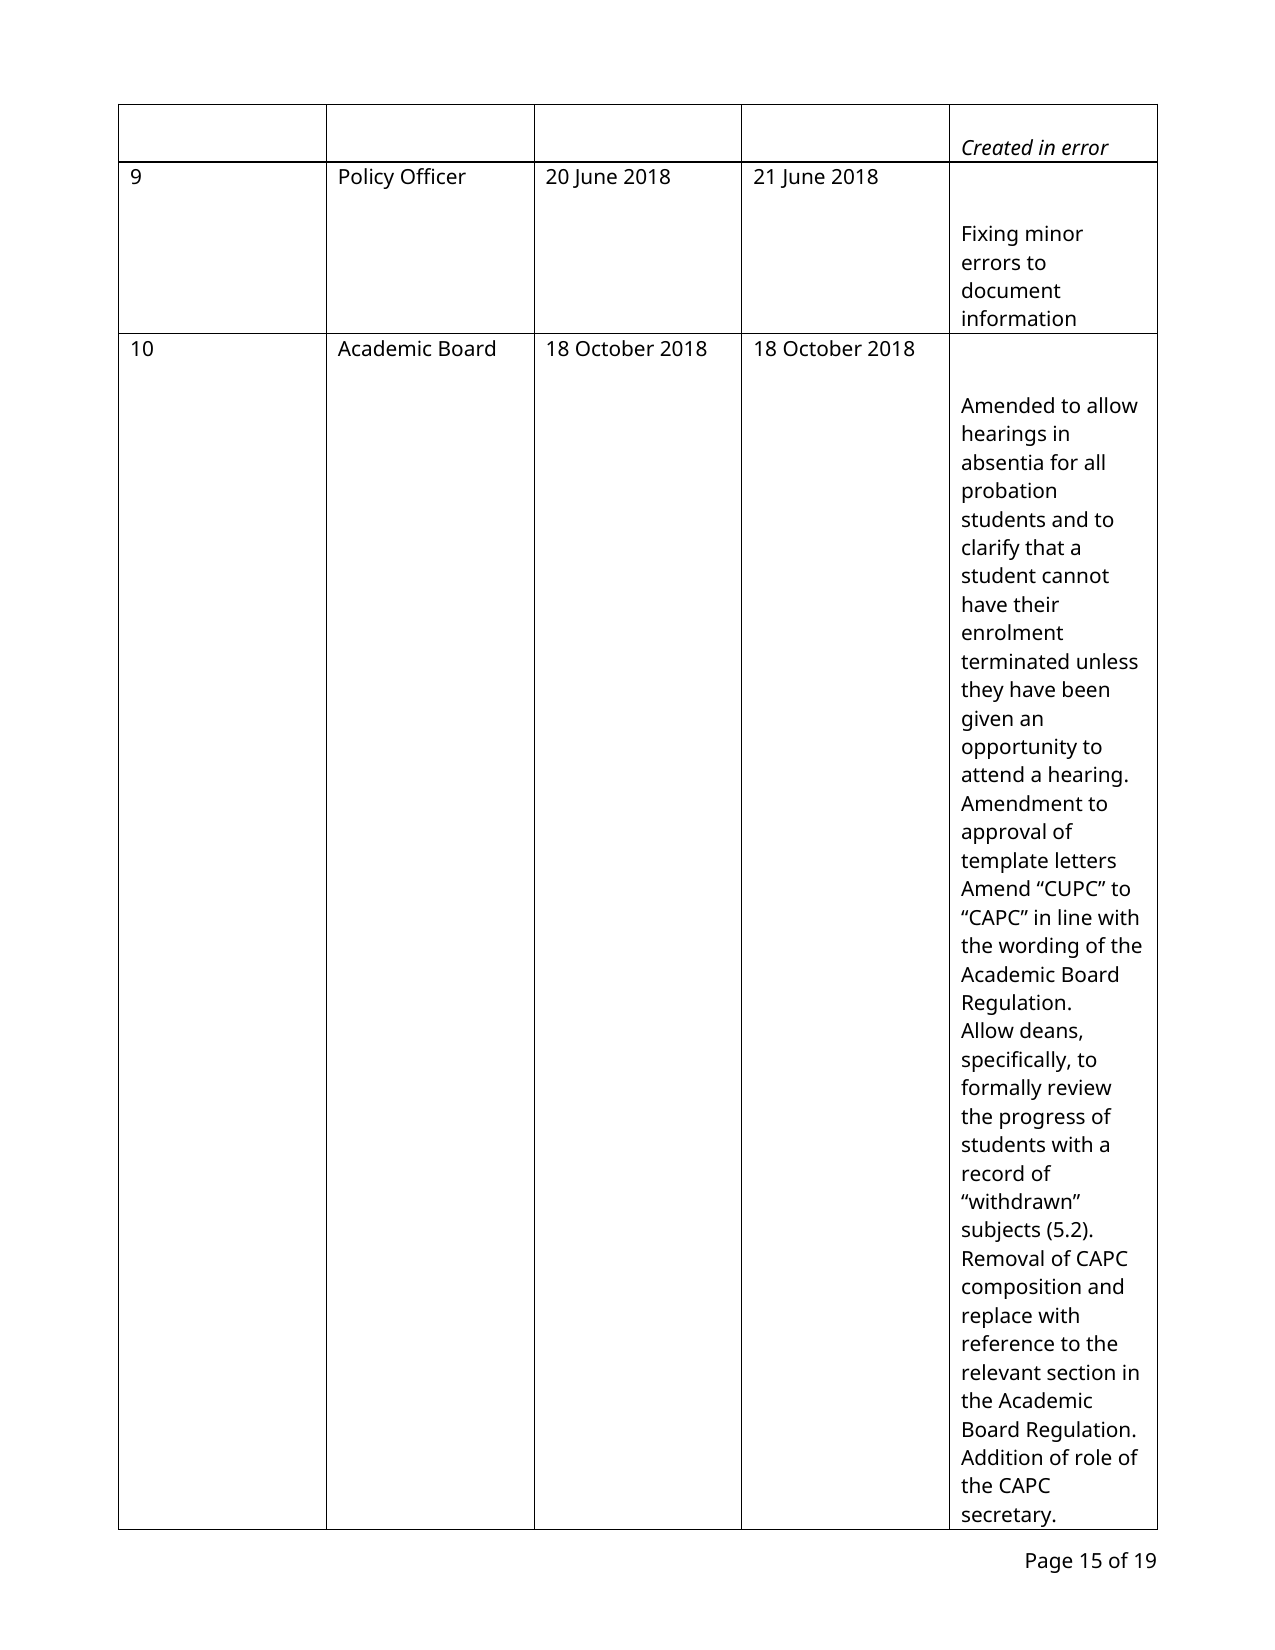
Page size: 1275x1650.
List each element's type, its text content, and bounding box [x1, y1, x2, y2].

table_cell 20 June 2018 [535, 163, 741, 333]
table_cell [535, 105, 741, 161]
table_cell NA [327, 105, 534, 161]
table_cell 18 October 2018 [535, 334, 741, 1528]
table_cell 21 June 2018 [742, 163, 949, 333]
table_cell Policy Officer [327, 163, 534, 333]
table_cell 10 [119, 334, 326, 1528]
table_cell 8 [119, 105, 326, 161]
table_cell [742, 105, 949, 161]
table_cell Created in error [950, 105, 1157, 161]
table_cell Academic Board [327, 334, 534, 1528]
table_cell Fixing minor errors to document information [950, 163, 1157, 333]
table_cell 18 October 2018 [742, 334, 949, 1528]
table_cell 9 [119, 163, 326, 333]
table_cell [950, 334, 1157, 1528]
